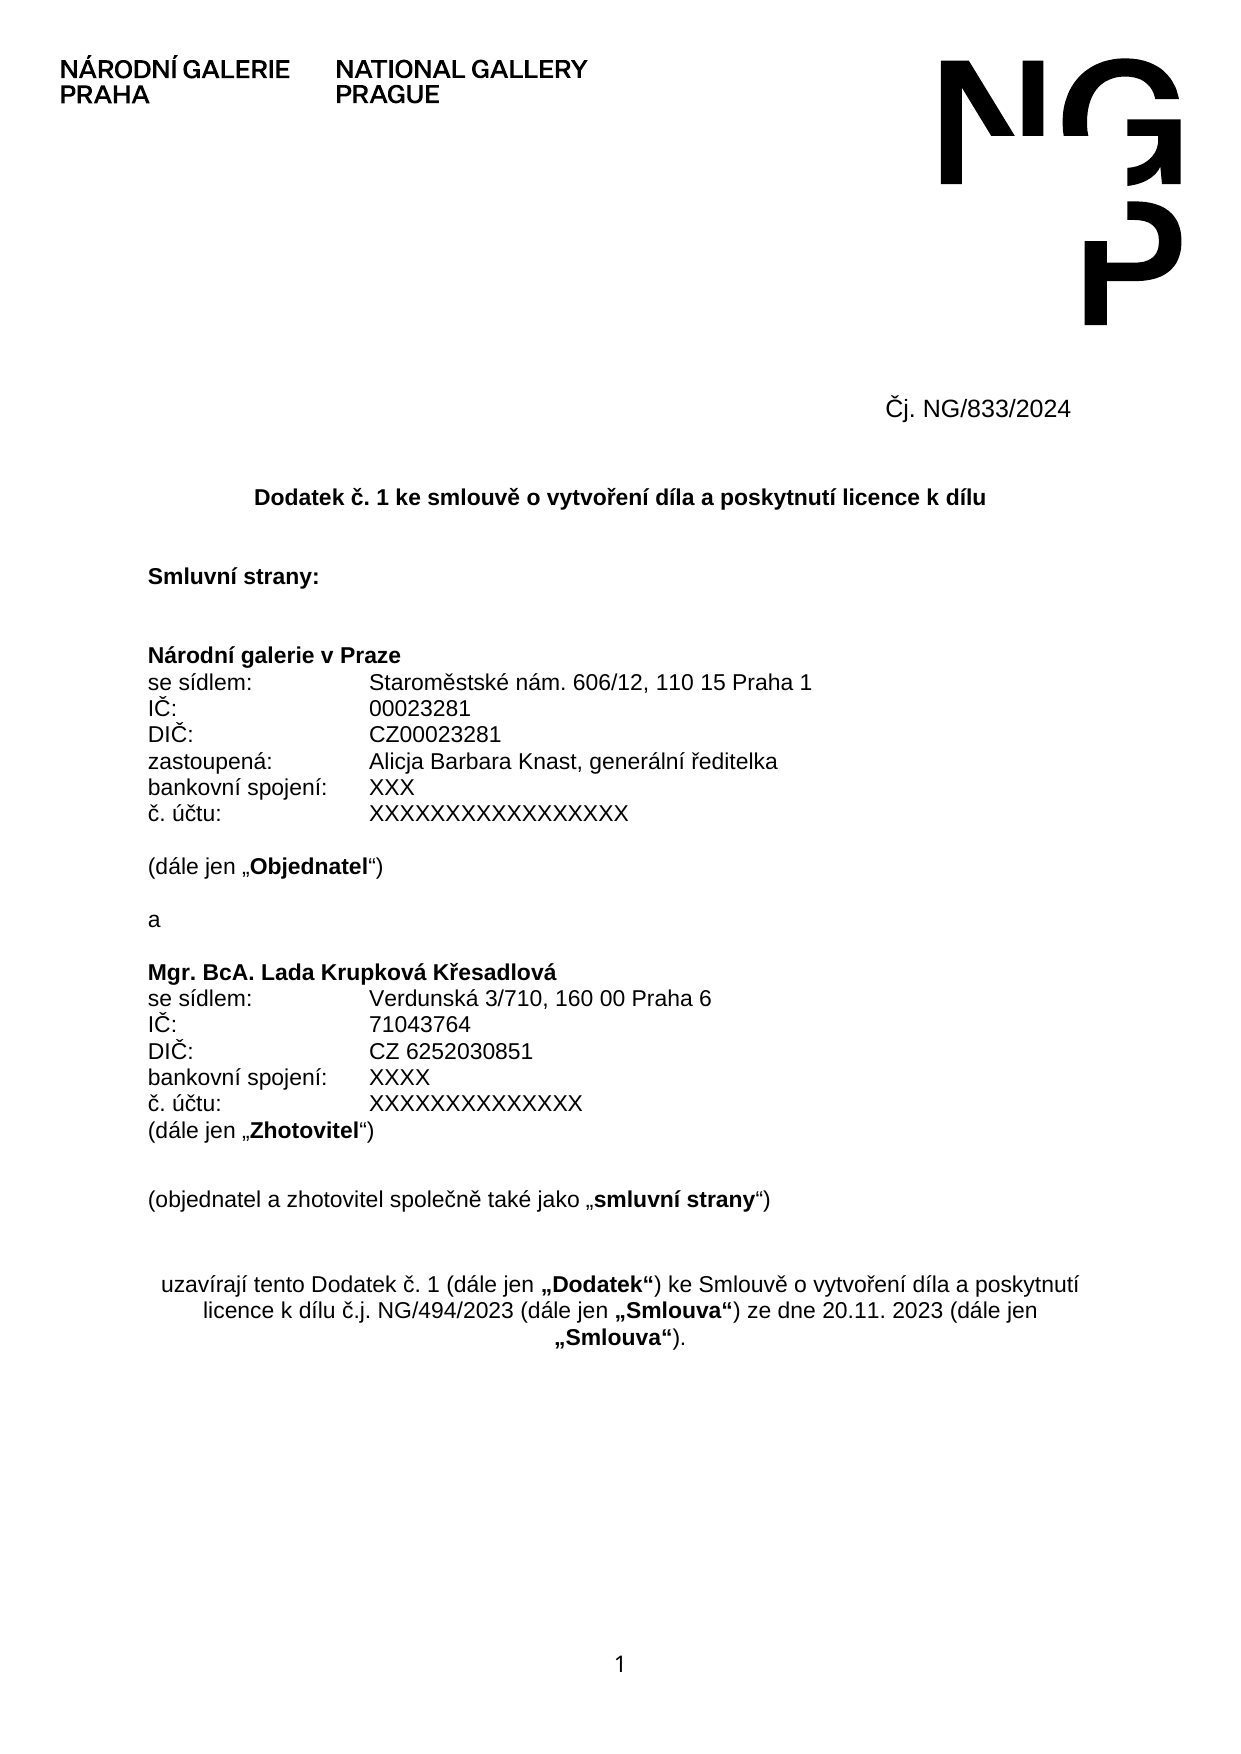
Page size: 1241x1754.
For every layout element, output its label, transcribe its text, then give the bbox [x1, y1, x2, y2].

text (dále jen „Objednatel“) [148, 853, 1092, 879]
text zastoupená: Alicja Barbara Knast, generální ředitelka [148, 748, 1092, 774]
subtitle Čj. NG/833/2024 [811, 394, 1092, 423]
text (dále jen „Zhotovitel“) [148, 1117, 1092, 1143]
list (objednatel a zhotovitel společně také jako „smluvní strany“) [148, 1186, 1092, 1212]
text IČ: 71043764 [148, 1011, 1092, 1038]
text č. účtu: XXXXXXXXXXXXXXXXX [148, 800, 1092, 827]
text se sídlem: Verdunská 3/710, 160 00 Praha 6 [148, 985, 1092, 1011]
text Mgr. BcA. Lada Krupková Křesadlová [148, 958, 1092, 985]
text DIČ: CZ 6252030851 [148, 1038, 1092, 1064]
text IČ: 00023281 [148, 695, 1092, 721]
text a [148, 906, 1092, 932]
text bankovní spojení: XXX [148, 774, 1092, 800]
text se sídlem: Staroměstské nám. 606/12, 110 15 Praha 1 [148, 669, 1092, 695]
text Smluvní strany: [148, 563, 1092, 589]
text č. účtu: XXXXXXXXXXXXXX [148, 1090, 1092, 1117]
text DIČ: CZ00023281 [148, 721, 1092, 748]
text Národní galerie v Praze [148, 642, 1092, 669]
text bankovní spojení: XXXX [148, 1064, 1092, 1090]
text uzavírají tento Dodatek č. 1 (dále jen „Dodatek“) ke Smlouvě o vytvoření díla a poskytnutí licence k dílu č.j. NG/494/2023 (dále jen „Smlouva“) ze dne 20.11. 2023 (dále jen „Smlouva“). [148, 1271, 1092, 1350]
text Dodatek č. 1 ke smlouvě o vytvoření díla a poskytnutí licence k dílu [148, 484, 1092, 511]
